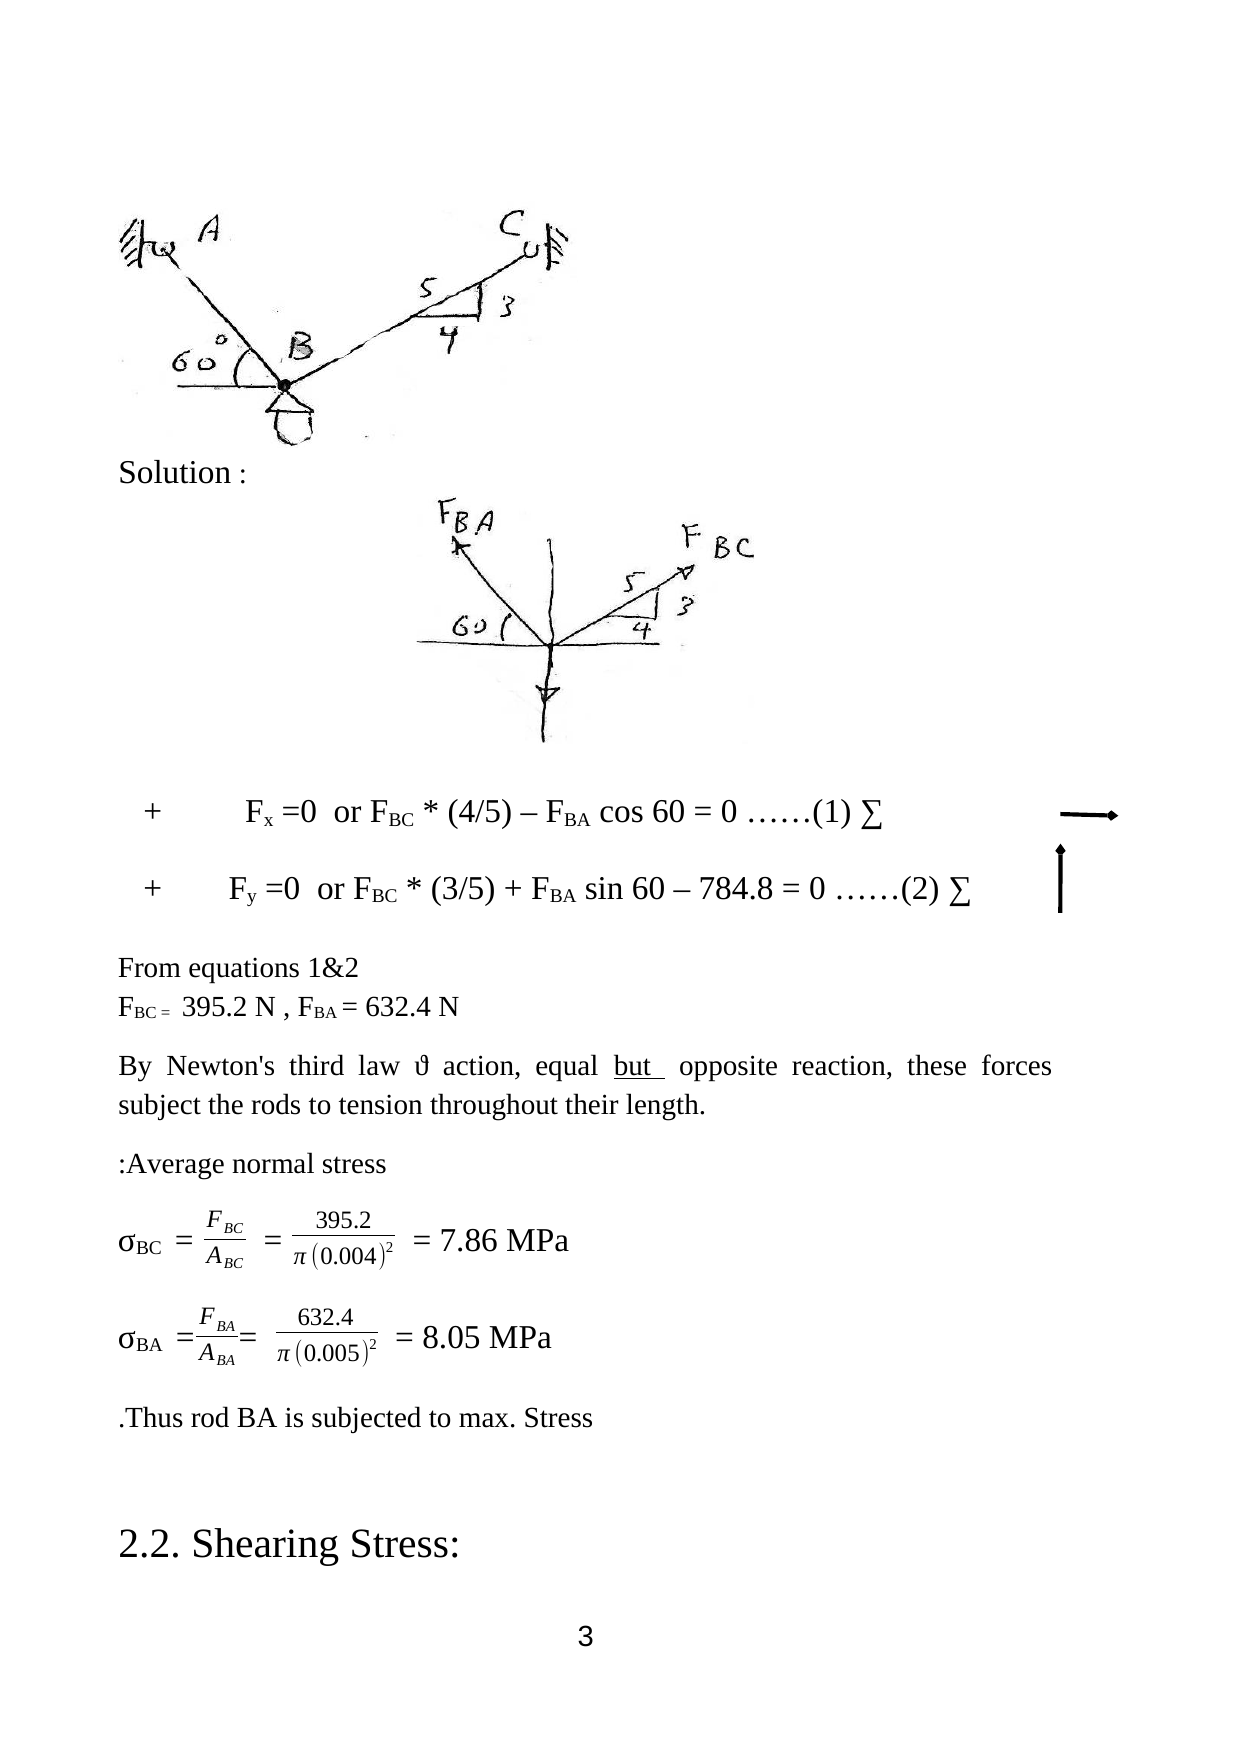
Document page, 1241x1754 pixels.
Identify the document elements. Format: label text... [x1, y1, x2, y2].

list Solution : [118, 453, 1053, 491]
list From equations 1&2 [118, 951, 1053, 984]
text Average normal stress: [118, 1146, 1053, 1180]
picture [416, 496, 755, 744]
text By Newton's third law ϑ action, equal but opposite reaction, these forces subject the rods to tension throughout their length. [118, 1048, 1053, 1121]
list ∑ Fy =0 or FBC * (3/5) + FBA sin 60 – 784.8 = 0 ……(2) + [118, 868, 1053, 906]
text 2.2. Shearing Stress: [118, 1519, 1053, 1567]
list FBC = 395.2 N , FBA = 632.4 N [118, 989, 1053, 1023]
text Thus rod BA is subjected to max. Stress. [118, 1400, 1053, 1433]
text σBC = = = 7.86 MPa [118, 1206, 1053, 1272]
list ∑ Fx =0 or FBC * (4/5) – FBA cos 60 = 0 ……(1) + [118, 792, 940, 830]
picture [117, 188, 578, 448]
text σBA == = 8.05 MPa [118, 1303, 1053, 1369]
